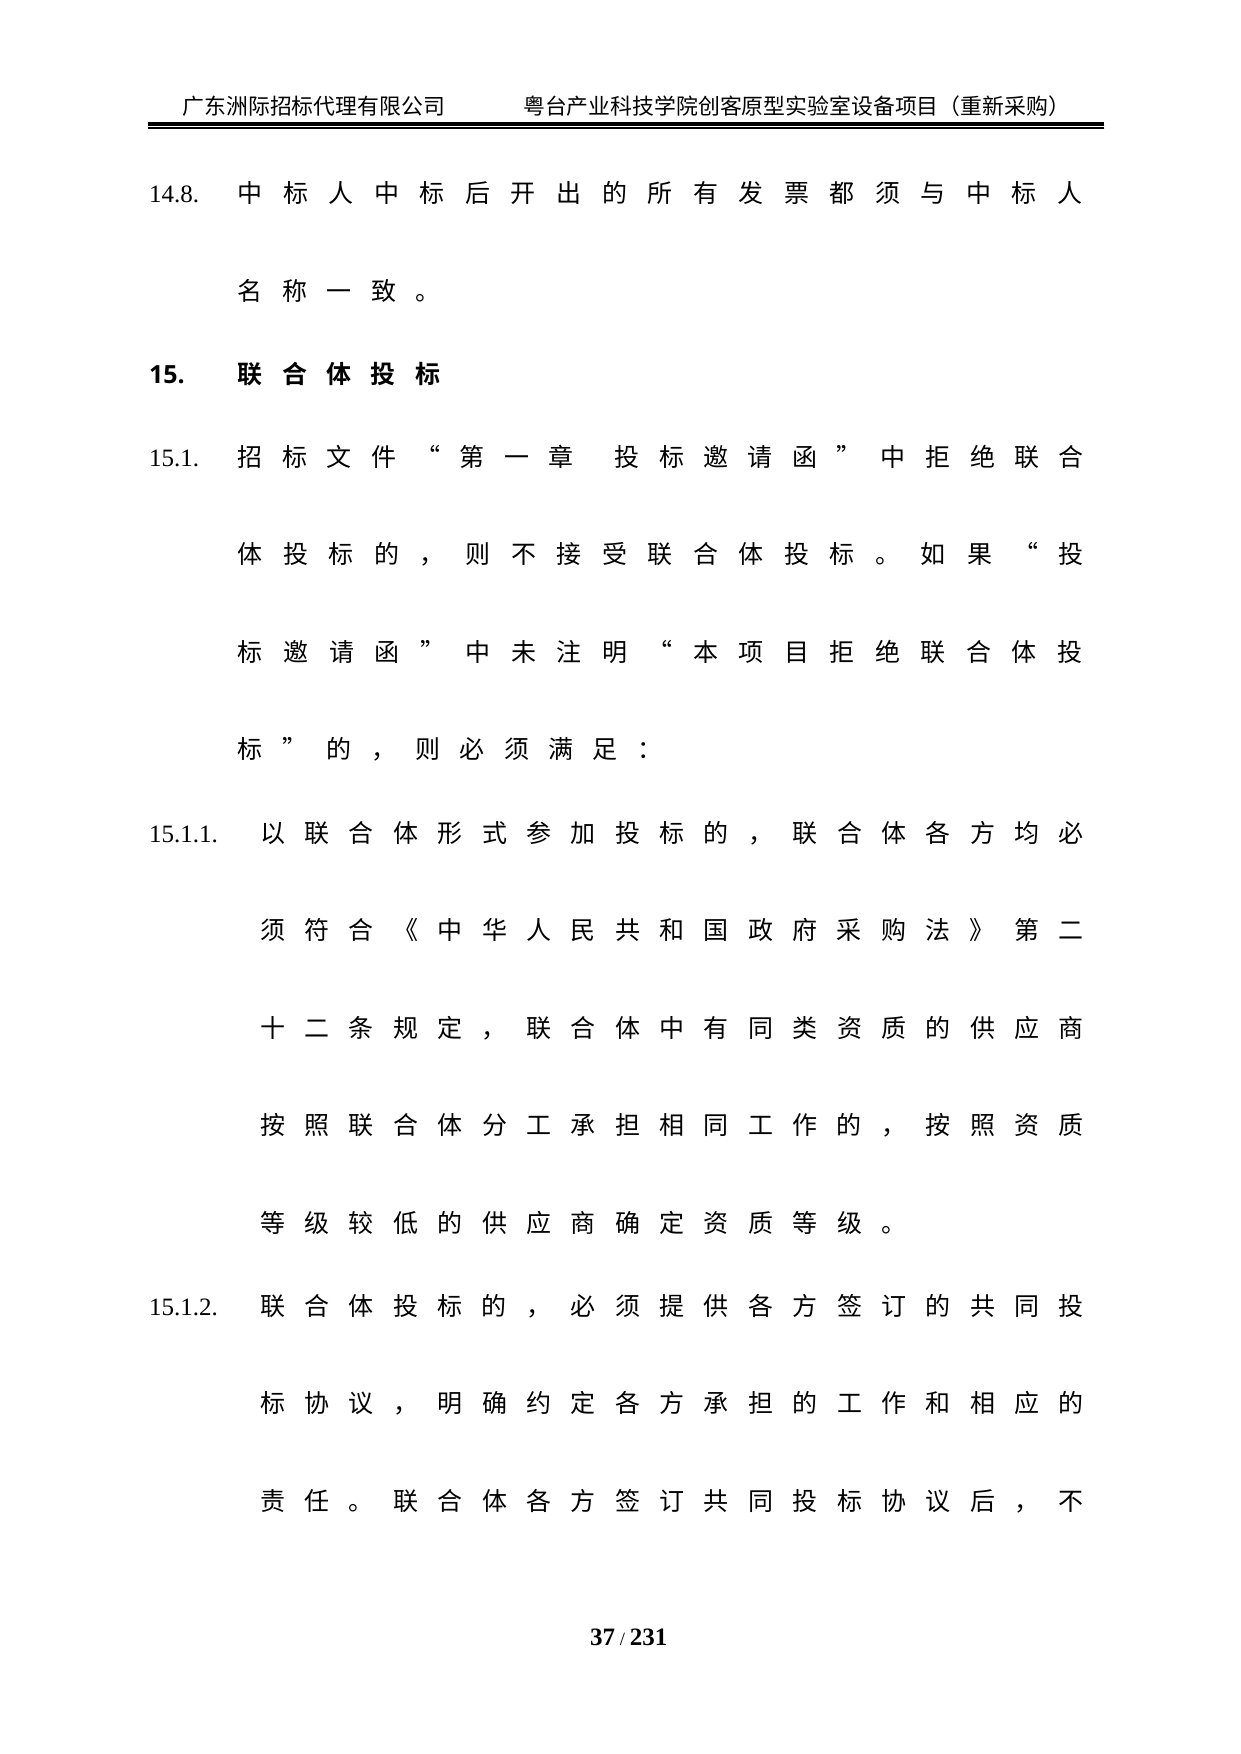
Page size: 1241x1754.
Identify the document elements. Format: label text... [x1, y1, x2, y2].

list 联合体投标 [149, 340, 1103, 405]
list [149, 1272, 1103, 1532]
list 以联合体形式参加投标的，联合体各方均必须符合《中华人民共和国政府采购法》第二十二条规定，联合体中有同类资质的供应商按照联合体分工承担相同工作的，按照资质等级较低的供应商确定资质等级。 [149, 799, 1103, 1254]
list 招标文件“第一章 投标邀请函”中拒绝联合体投标的，则不接受联合体投标。如果“投标邀请函”中未注明“本项目拒绝联合体投标”的，则必须满足： [149, 423, 1103, 781]
list 中标人中标后开出的所有发票都须与中标人名称一致。 [149, 159, 1103, 322]
